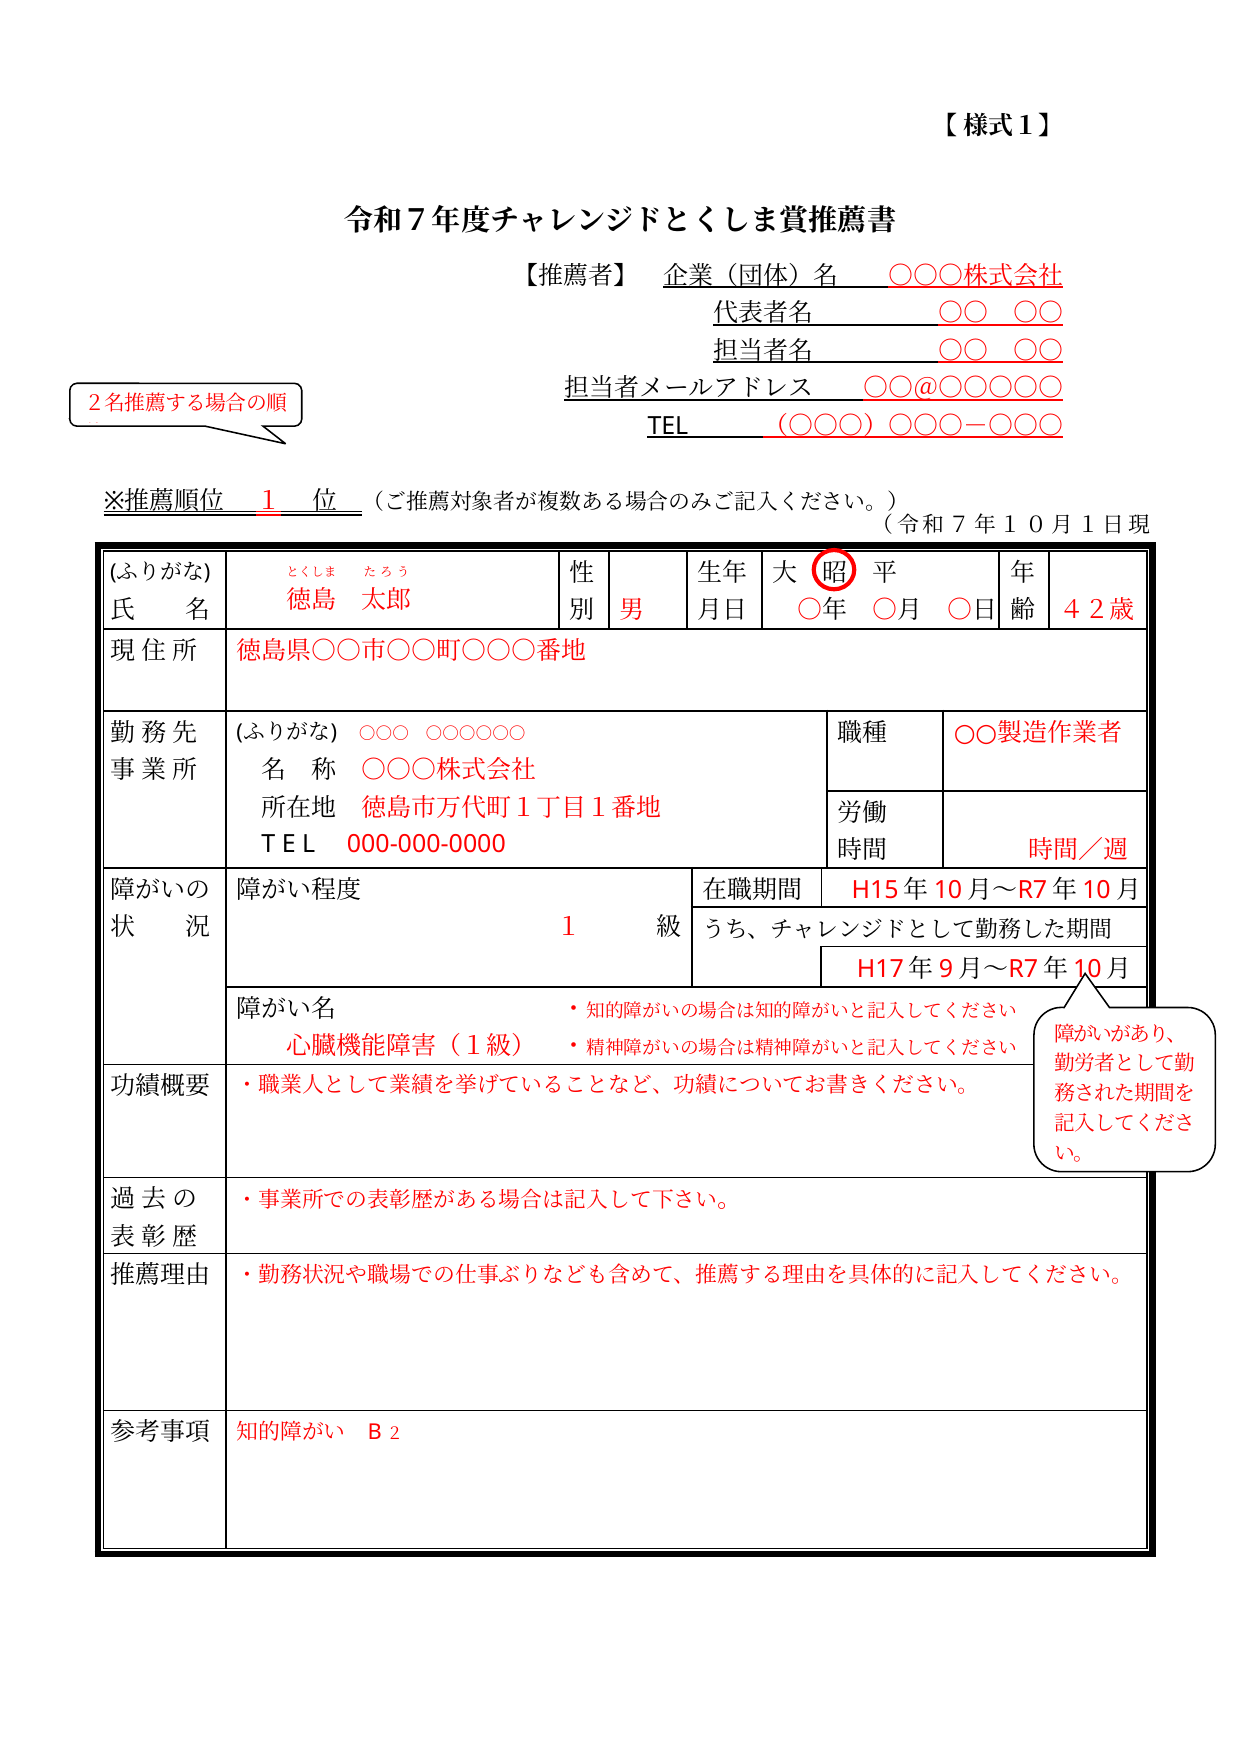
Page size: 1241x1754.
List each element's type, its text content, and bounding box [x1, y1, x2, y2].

table_cell 障がいの 状 況 [104, 869, 225, 1064]
table_cell H15年10月～R7年10月 [822, 869, 1146, 906]
table_cell 過 去 の 表 彰 歴 [104, 1178, 225, 1253]
table_cell 知的障がい B２ [227, 1411, 1146, 1547]
table_header 年 齢 [1000, 552, 1048, 628]
table_cell うち、チャレンジドとして勤務した期間 [693, 908, 1146, 946]
table_cell 徳島県○○市○○町○○○番地 [227, 630, 1146, 709]
table_header ４２歳 [1050, 552, 1146, 628]
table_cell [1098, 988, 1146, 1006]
table_cell 労働 時間 [828, 792, 942, 867]
text 【 様式１】 [177, 105, 1063, 142]
table_cell ・勤務状況や職場での仕事ぶりなども含めて、推薦する理由を具体的に記入してください。 [227, 1254, 1146, 1410]
text ※推薦順位 １ 位 （ご推薦対象者が複数ある場合のみご記入ください。） [103, 480, 1063, 517]
table_cell 職種 [828, 712, 942, 790]
table_cell 在職期間 [693, 869, 821, 906]
table_cell 現 住 所 [104, 630, 225, 709]
text 令和７年度チャレンジドとくしま賞推薦書 [177, 180, 1063, 255]
table_header (ふりがな) 氏 名 [104, 552, 225, 628]
table_cell (ふりがな) ○○○ ○○○○○○ 名 称 ○○○株式会社 所在地 徳島市万代町１丁目１番地 T E L 000-000-0000 [227, 712, 826, 867]
table_header 性 別 [560, 552, 608, 628]
table_header 生年 月日 [688, 552, 761, 628]
table_cell ○○製造作業者 [944, 712, 1146, 790]
table_cell 勤 務 先 事 業 所 [104, 712, 225, 867]
table_header [227, 552, 558, 628]
table_cell 障がい程度 １ 級 [227, 869, 691, 986]
table_cell 障がい名 ・知的障がいの場合は知的障がいと記入してください 心臓機能障害（１級） ・精神障がいの場合は精神障がいと記入してください [227, 988, 1074, 1064]
text TEL （○○○）○○○－○○○ [177, 427, 269, 442]
table_cell ・事業所での表彰歴がある場合は記入して下さい。 [227, 1178, 1146, 1253]
table_cell 功績概要 [104, 1065, 225, 1177]
text 担当者メールアドレス ○○＠○○○○○ [177, 367, 1063, 405]
table_cell [693, 946, 820, 986]
table_cell H17年9月～R7年10月 [822, 947, 1146, 986]
table_header 男 [610, 552, 686, 628]
text 【推薦者】 企業（団体）名 ○○○株式会社 [177, 255, 1063, 292]
table_cell 推薦理由 [104, 1254, 225, 1410]
table_header 大 昭 平 ○年 ○月 ○日 [763, 552, 998, 628]
text 担当者名 ○○ ○○ [177, 330, 1063, 367]
text 代表者名 ○○ ○○ [177, 292, 1063, 330]
table_cell 参考事項 [104, 1411, 225, 1547]
table_cell 時間／週 [944, 792, 1146, 867]
table_cell ・職業人として業績を挙げていることなど、功績についてお書きください。 [227, 1065, 1146, 1177]
text TEL （○○○）○○○－○○○ [267, 405, 1063, 442]
